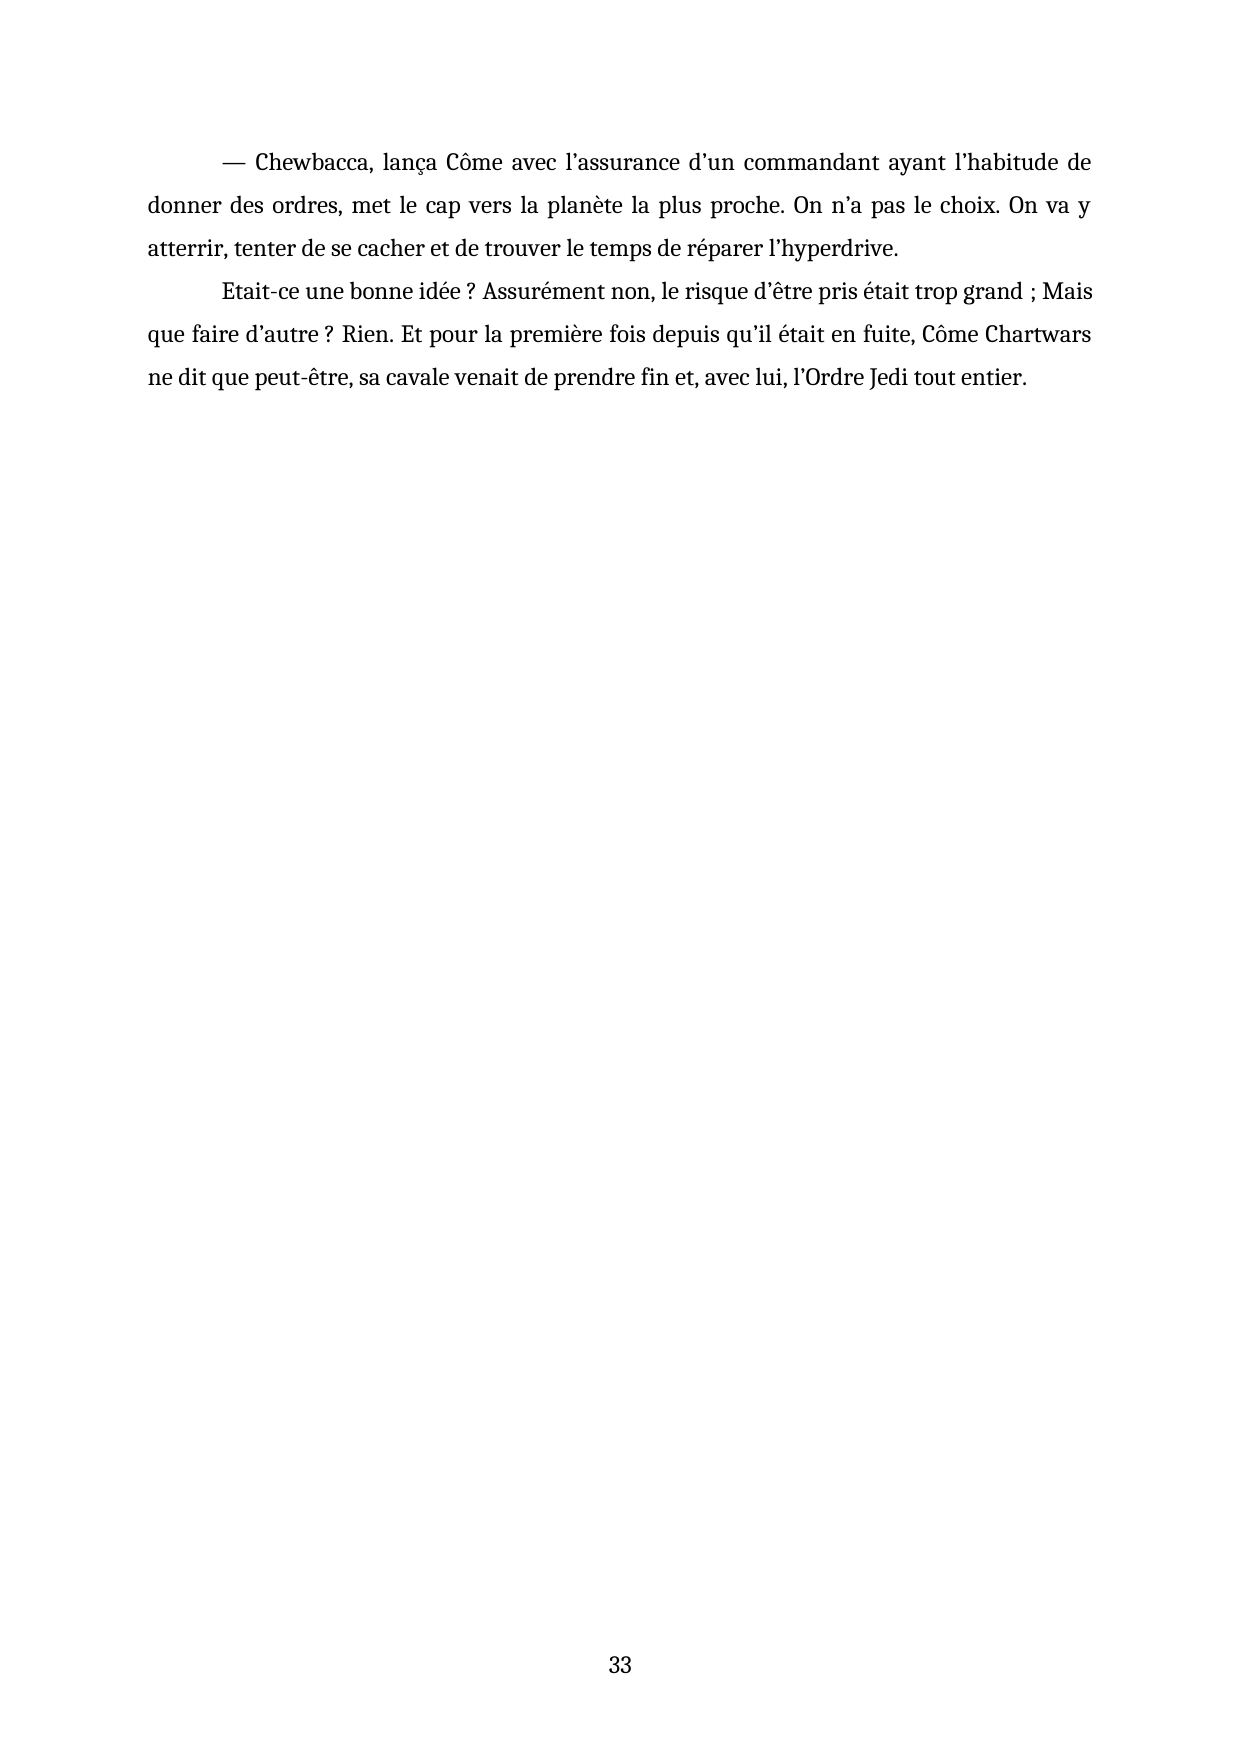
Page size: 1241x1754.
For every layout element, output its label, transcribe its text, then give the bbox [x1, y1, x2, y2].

text — Chewbacca, lança Côme avec l’assurance d’un commandant ayant l’habitude de donner des ordres, met le cap vers la planète la plus proche. On n’a pas le choix. On va y atterrir, tenter de se cacher et de trouver le temps de réparer l’hyperdrive. [148, 148, 1093, 263]
text Etait-ce une bonne idée ? Assurément non, le risque d’être pris était trop grand ; Mais que faire d’autre ? Rien. Et pour la première fois depuis qu’il était en fuite, Côme Chartwars ne dit que peut-être, sa cavale venait de prendre fin et, avec lui, l’Ordre Jedi tout entier. [148, 277, 1093, 392]
